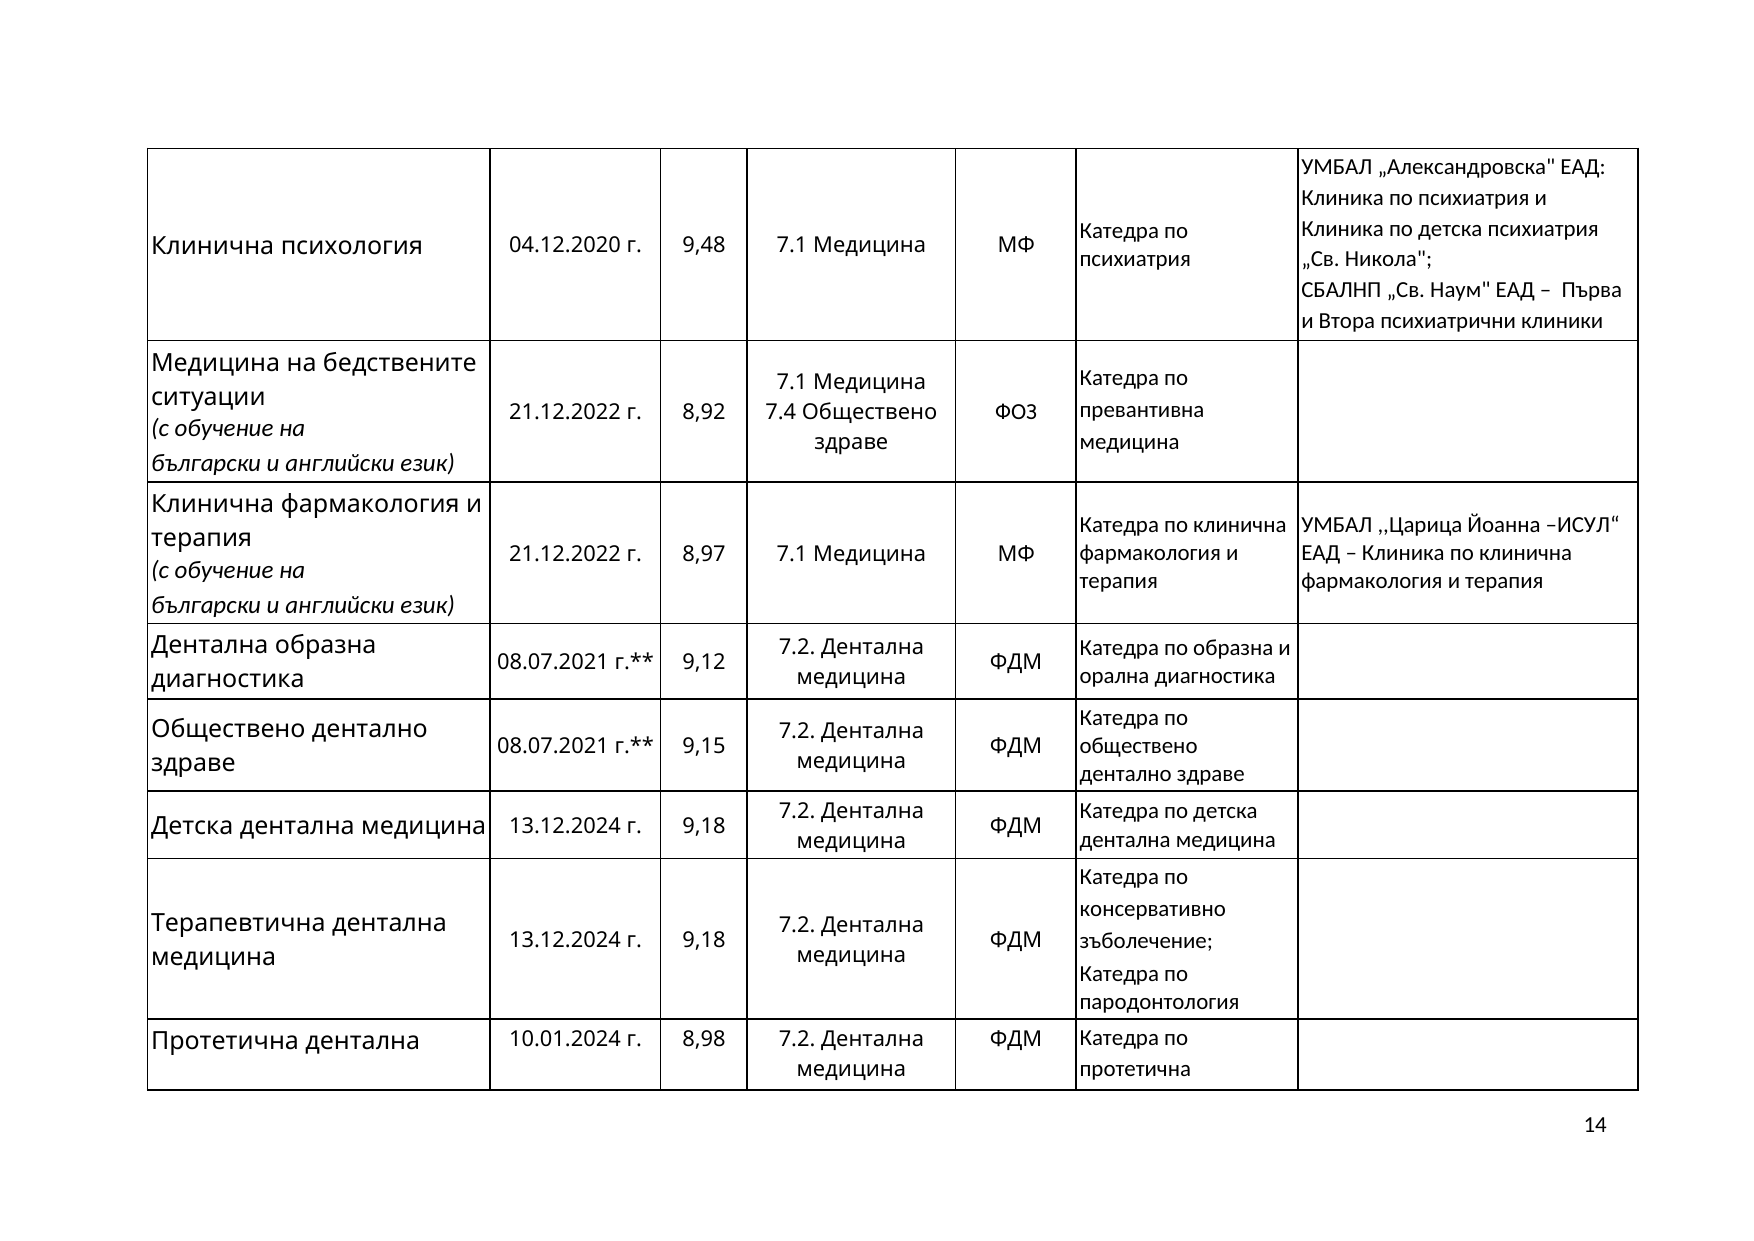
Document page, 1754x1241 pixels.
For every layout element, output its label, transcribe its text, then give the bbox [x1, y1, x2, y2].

table_cell 13.12.2024 г. [491, 792, 660, 858]
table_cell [148, 1020, 489, 1089]
table_cell [1299, 341, 1637, 481]
table_cell [1299, 700, 1637, 790]
table_cell МФ [956, 483, 1075, 622]
table_cell Катедра по обществено дентално здраве [1077, 700, 1297, 790]
table_cell ФОЗ [956, 341, 1075, 481]
table_cell 9,18 [661, 792, 746, 858]
table_cell Клинична фармакология и терапия (с обучение на български и английски език) [148, 483, 489, 622]
table_cell 8,92 [661, 341, 746, 481]
table_cell УМБАЛ „Александровска" ЕАД: Клиника по психиатрия и Клиника по детска психиатрия „Св. Никола"; СБАЛНП „Св. Наум" ЕАД – Първа и Втора психиатрични клиники [1299, 149, 1637, 340]
table_cell МФ [956, 149, 1075, 340]
table_cell Катедра по консервативно зъболечение; Катедра по пародонтология [1077, 859, 1297, 1018]
table_cell 9,15 [661, 700, 746, 790]
table_cell 04.12.2020 г. [491, 149, 660, 340]
table_cell 8,97 [661, 483, 746, 622]
table_cell 21.12.2022 г. [491, 483, 660, 622]
table_cell [1299, 792, 1637, 858]
table_cell [1299, 859, 1637, 1018]
table_cell ФДМ [956, 792, 1075, 858]
table_cell 08.07.2021 г.** [491, 624, 660, 698]
table_cell 7.1 Медицина 7.4 Обществено здраве [748, 341, 955, 481]
table_cell 9,12 [661, 624, 746, 698]
table_cell Детска дентална медицина [148, 792, 489, 858]
table_cell Катедра по детска дентална медицина [1077, 792, 1297, 858]
table_cell [1299, 624, 1637, 698]
table_cell 7.2. Дентална медицина [748, 624, 955, 698]
table_cell Катедра по образна и орална диагностика [1077, 624, 1297, 698]
table_cell УМБАЛ ,,Царица Йоанна –ИСУЛ“ ЕАД – Клиника по клинична фармакология и терапия [1299, 483, 1637, 622]
table_cell 9,18 [661, 859, 746, 1018]
table_cell 08.07.2021 г.** [491, 700, 660, 790]
table_cell 10.01.2024 г. [491, 1020, 660, 1089]
table_cell ФДМ [956, 1020, 1075, 1089]
table_cell Катедра по клинична фармакология и терапия [1077, 483, 1297, 622]
table_cell 8,98 [661, 1020, 746, 1089]
table_cell Катедра по психиатрия [1077, 149, 1297, 340]
table_cell ФДМ [956, 700, 1075, 790]
table_cell 21.12.2022 г. [491, 341, 660, 481]
table_cell Терапевтична дентална медицина [148, 859, 489, 1018]
table_cell Клинична психология [148, 149, 489, 340]
table_cell Обществено дентално здраве [148, 700, 489, 790]
table_cell 7.2. Дентална медицина [748, 700, 955, 790]
table_cell 7.2. Дентална медицина [748, 859, 955, 1018]
table_cell 7.2. Дентална медицина [748, 792, 955, 858]
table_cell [1077, 1020, 1297, 1089]
table_cell ФДМ [956, 859, 1075, 1018]
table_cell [748, 1020, 955, 1089]
table_cell 13.12.2024 г. [491, 859, 660, 1018]
table_cell 7.1 Медицина [748, 149, 955, 340]
table_cell Дентална образна диагностика [148, 624, 489, 698]
table_cell Катедра по превантивна медицина [1077, 341, 1297, 481]
table_cell ФДМ [956, 624, 1075, 698]
table_cell [1299, 1020, 1637, 1089]
table_cell 7.1 Медицина [748, 483, 955, 622]
table_cell Медицина на бедствените ситуации (с обучение на български и английски език) [148, 341, 489, 481]
table_cell 9,48 [661, 149, 746, 340]
